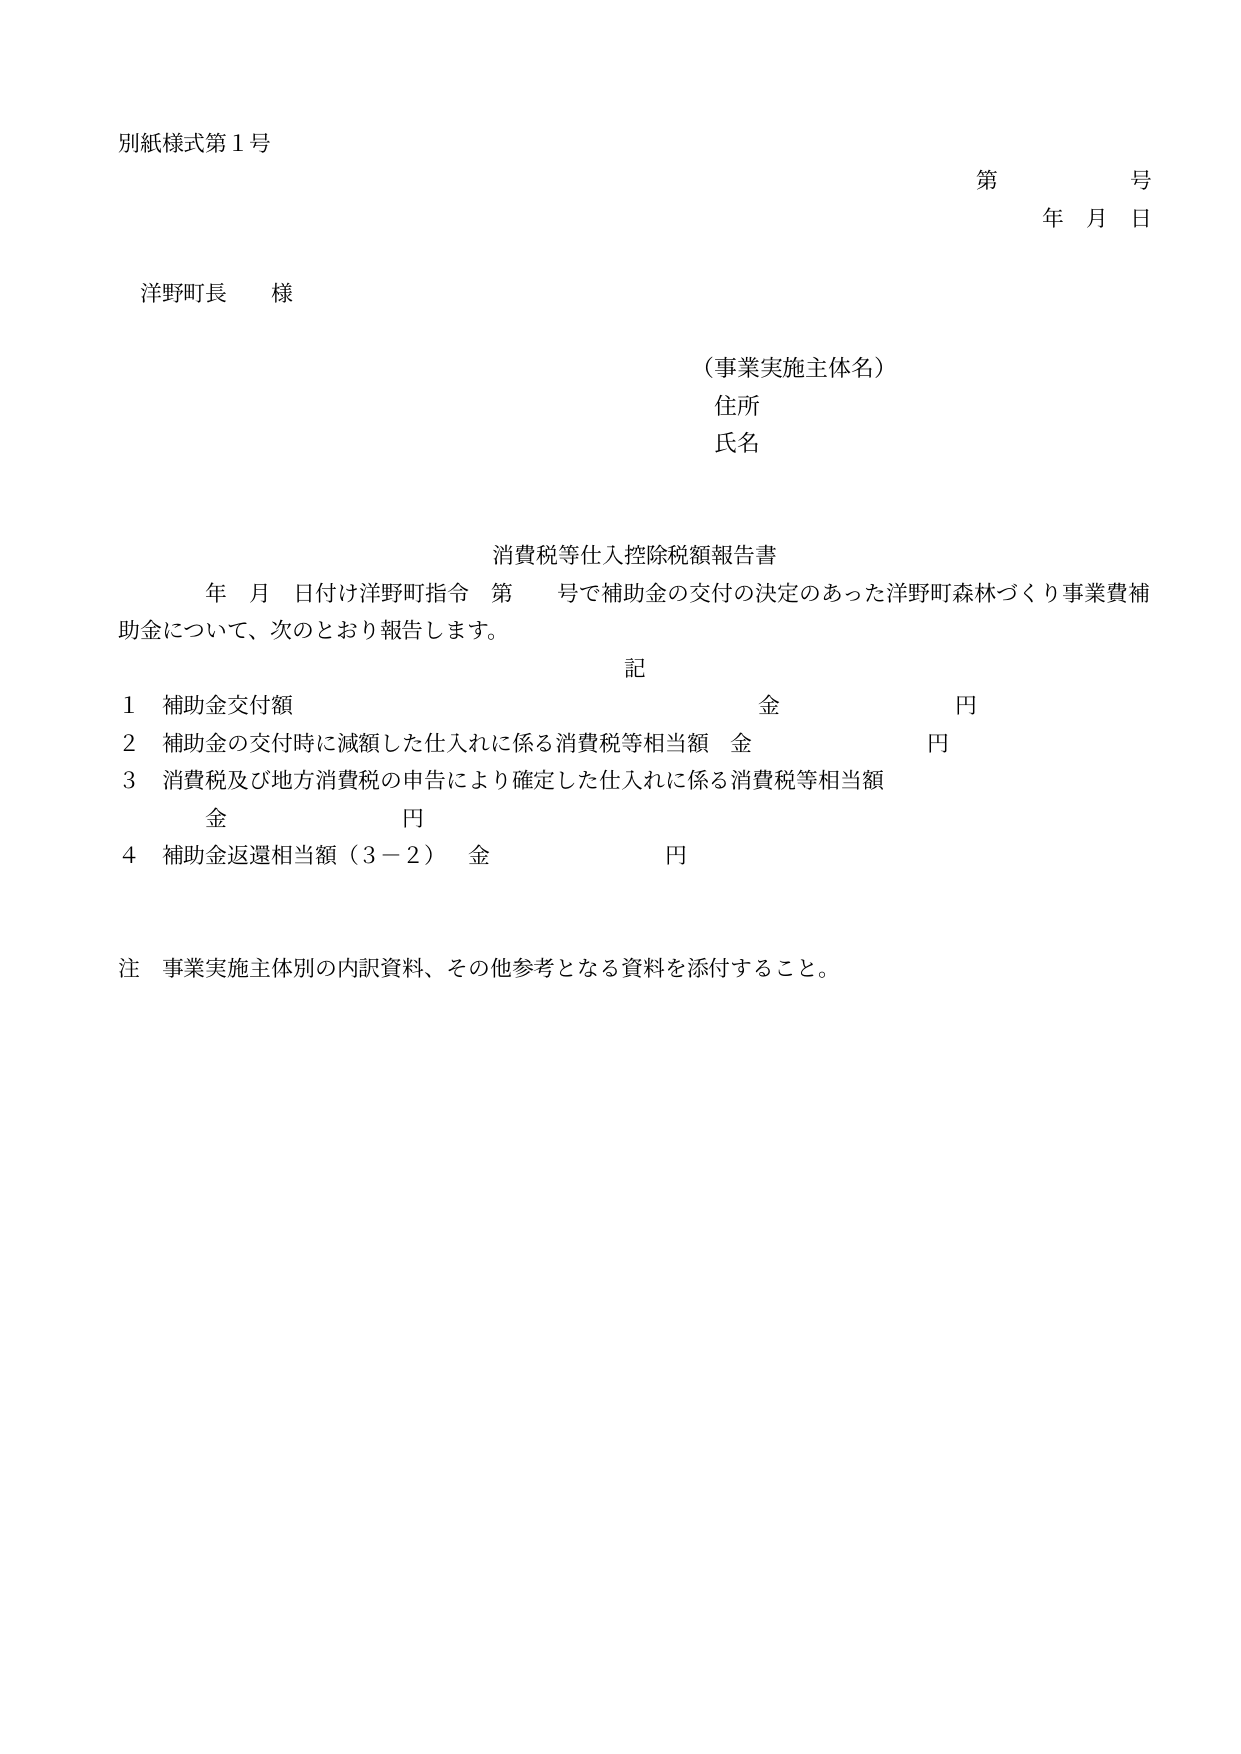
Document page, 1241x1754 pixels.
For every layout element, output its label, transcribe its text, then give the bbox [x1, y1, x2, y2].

text 第 号 [118, 160, 1152, 198]
text ３ 消費税及び地方消費税の申告により確定した仕入れに係る消費税等相当額 [118, 760, 1152, 798]
text ４ 補助金返還相当額（３－２） 金 円 [118, 835, 1152, 873]
text 氏名 [118, 423, 1152, 460]
text 別紙様式第１号 [118, 123, 1152, 160]
text 年 月 日 [118, 198, 1152, 235]
text （事業実施主体名） [118, 348, 1152, 385]
text 洋野町長 様 [118, 273, 1152, 310]
text 記 [118, 648, 1152, 685]
text １ 補助金交付額 金 円 [118, 685, 1152, 723]
text 注 事業実施主体別の内訳資料、その他参考となる資料を添付すること。 [118, 948, 1152, 985]
text 消費税等仕入控除税額報告書 [118, 535, 1152, 573]
text 金 円 [118, 798, 1152, 835]
text 年 月 日付け洋野町指令 第 号で補助金の交付の決定のあった洋野町森林づくり事業費補助金について、次のとおり報告します。 [118, 573, 1152, 648]
text 住所 [118, 385, 1152, 423]
text ２ 補助金の交付時に減額した仕入れに係る消費税等相当額 金 円 [118, 723, 1152, 760]
